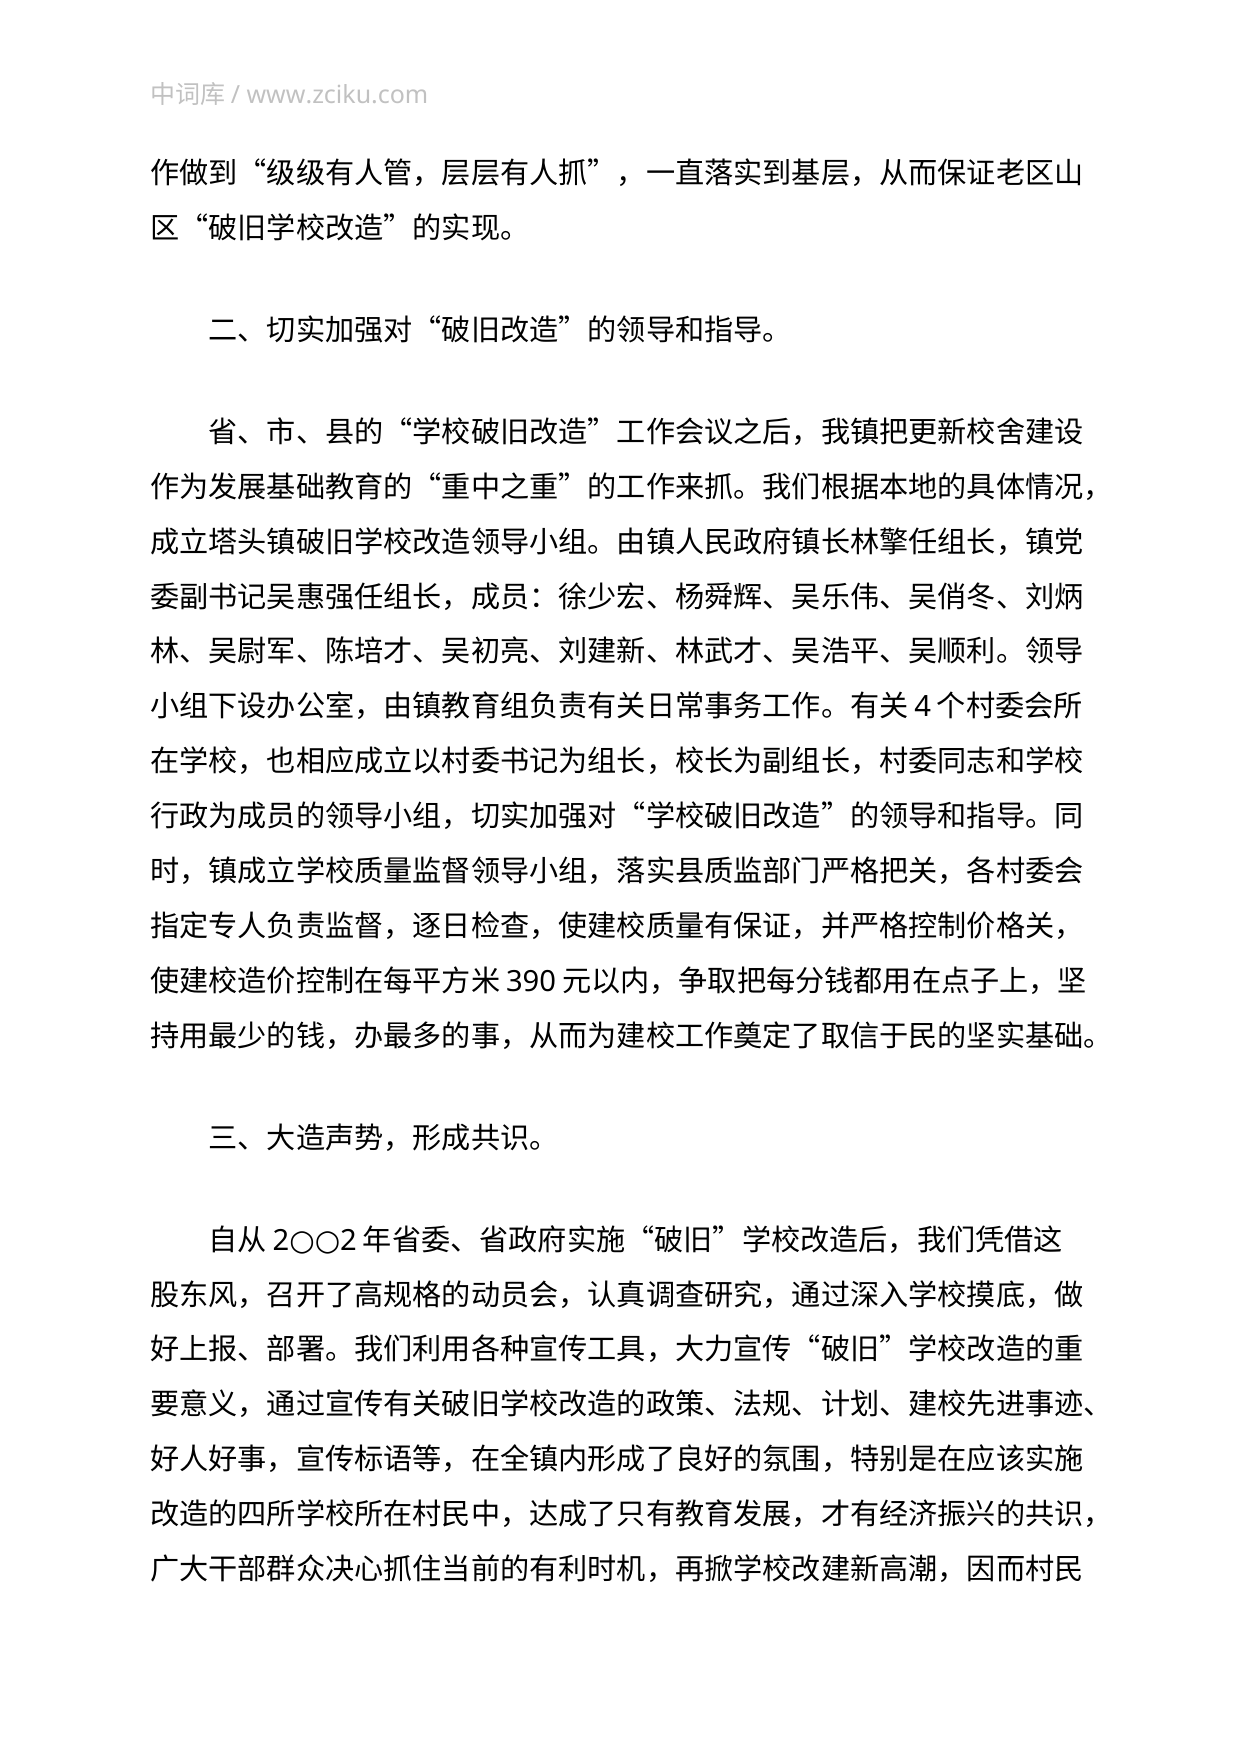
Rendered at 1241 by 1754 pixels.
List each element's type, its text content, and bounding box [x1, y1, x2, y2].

text 省、市、县的“学校破旧改造”工作会议之后，我镇把更新校舍建设作为发展基础教育的“重中之重”的工作来抓。我们根据本地的具体情况，成立塔头镇破旧学校改造领导小组。由镇人民政府镇长林擎任组长，镇党委副书记吴惠强任组长，成员：徐少宏、杨舜辉、吴乐伟、吴俏冬、刘炳林、吴尉军、陈培才、吴初亮、刘建新、林武才、吴浩平、吴顺利。领导小组下设办公室，由镇教育组负责有关日常事务工作。有关4个村委会所在学校，也相应成立以村委书记为组长，校长为副组长，村委同志和学校行政为成员的领导小组，切实加强对“学校破旧改造”的领导和指导。同时，镇成立学校质量监督领导小组，落实县质监部门严格把关，各村委会指定专人负责监督，逐日检查，使建校质量有保证，并严格控制价格关，使建校造价控制在每平方米390元以内，争取把每分钱都用在点子上，坚持用最少的钱，办最多的事，从而为建校工作奠定了取信于民的坚实基础。 [150, 408, 1090, 1055]
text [150, 1216, 1090, 1588]
text 二、切实加强对“破旧改造”的领导和指导。 [150, 307, 1090, 349]
text 三、大造声势，形成共识。 [150, 1114, 1090, 1157]
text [150, 150, 1090, 247]
